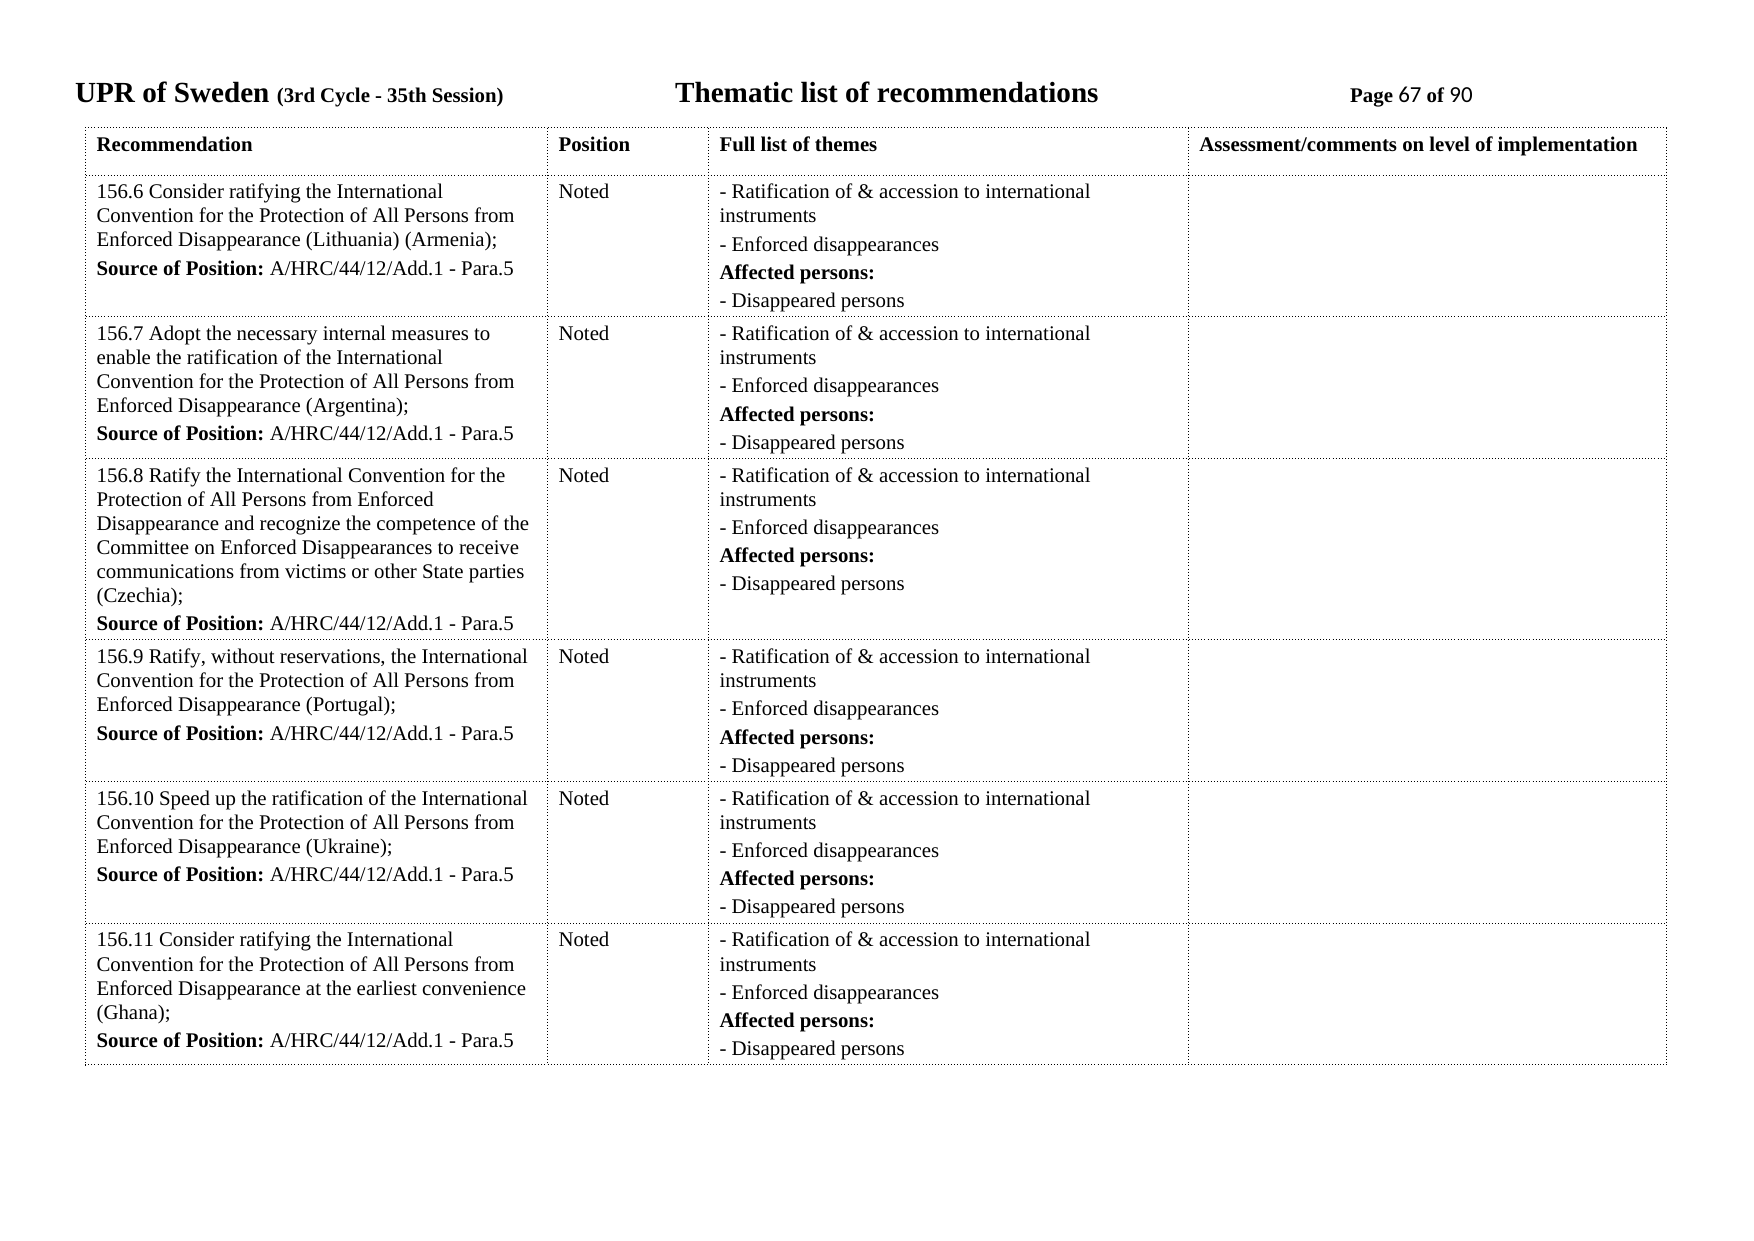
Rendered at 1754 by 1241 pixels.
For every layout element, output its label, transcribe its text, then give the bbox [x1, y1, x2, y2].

table_cell [1188, 458, 1666, 639]
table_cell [708, 175, 1188, 316]
table_cell 156.7 Adopt the necessary internal measures to enable the ratification of the International Convention for the Protection of All Persons from Enforced Disappearance (Argentina); Source of Position: A/HRC/44/12/Add.1 - Para.5 [85, 316, 547, 458]
table_cell - Ratification of & accession to international instruments - Enforced disappearances Affected persons: - Disappeared persons [708, 316, 1188, 458]
table_cell - Ratification of & accession to international instruments - Enforced disappearances Affected persons: - Disappeared persons [708, 923, 1188, 1064]
table_cell Noted [547, 639, 708, 781]
table_cell 156.6 Consider ratifying the International Convention for the Protection of All Persons from Enforced Disappearance (Lithuania) (Armenia); Source of Position: A/HRC/44/12/Add.1 - Para.5 [85, 175, 547, 316]
table_cell [1188, 923, 1666, 1064]
table_cell 156.10 Speed up the ratification of the International Convention for the Protection of All Persons from Enforced Disappearance (Ukraine); Source of Position: A/HRC/44/12/Add.1 - Para.5 [85, 781, 547, 923]
table_cell [1188, 781, 1666, 923]
table_cell - Ratification of & accession to international instruments - Enforced disappearances Affected persons: - Disappeared persons [708, 639, 1188, 781]
table_header Position [547, 127, 708, 174]
table_cell Noted [547, 175, 708, 316]
table_cell [1188, 639, 1666, 781]
table_cell 156.8 Ratify the International Convention for the Protection of All Persons from Enforced Disappearance and recognize the competence of the Committee on Enforced Disappearances to receive communications from victims or other State parties (Czechia); Source of Position: A/HRC/44/12/Add.1 - Para.5 [85, 458, 547, 639]
table_cell - Ratification of & accession to international instruments - Enforced disappearances Affected persons: - Disappeared persons [708, 781, 1188, 923]
table_cell Noted [547, 316, 708, 458]
table_cell - Ratification of & accession to international instruments - Enforced disappearances Affected persons: - Disappeared persons [708, 458, 1188, 639]
table_cell [1188, 175, 1666, 316]
table_cell 156.11 Consider ratifying the International Convention for the Protection of All Persons from Enforced Disappearance at the earliest convenience (Ghana); Source of Position: A/HRC/44/12/Add.1 - Para.5 [85, 923, 547, 1064]
table_cell Noted [547, 923, 708, 1064]
table_cell Noted [547, 781, 708, 923]
table_cell [1188, 316, 1666, 458]
table_header Assessment/comments on level of implementation [1188, 127, 1666, 174]
table_cell Noted [547, 458, 708, 639]
table_header Recommendation [85, 127, 547, 174]
table_cell 156.9 Ratify, without reservations, the International Convention for the Protection of All Persons from Enforced Disappearance (Portugal); Source of Position: A/HRC/44/12/Add.1 - Para.5 [85, 639, 547, 781]
table_header Full list of themes [708, 127, 1188, 174]
